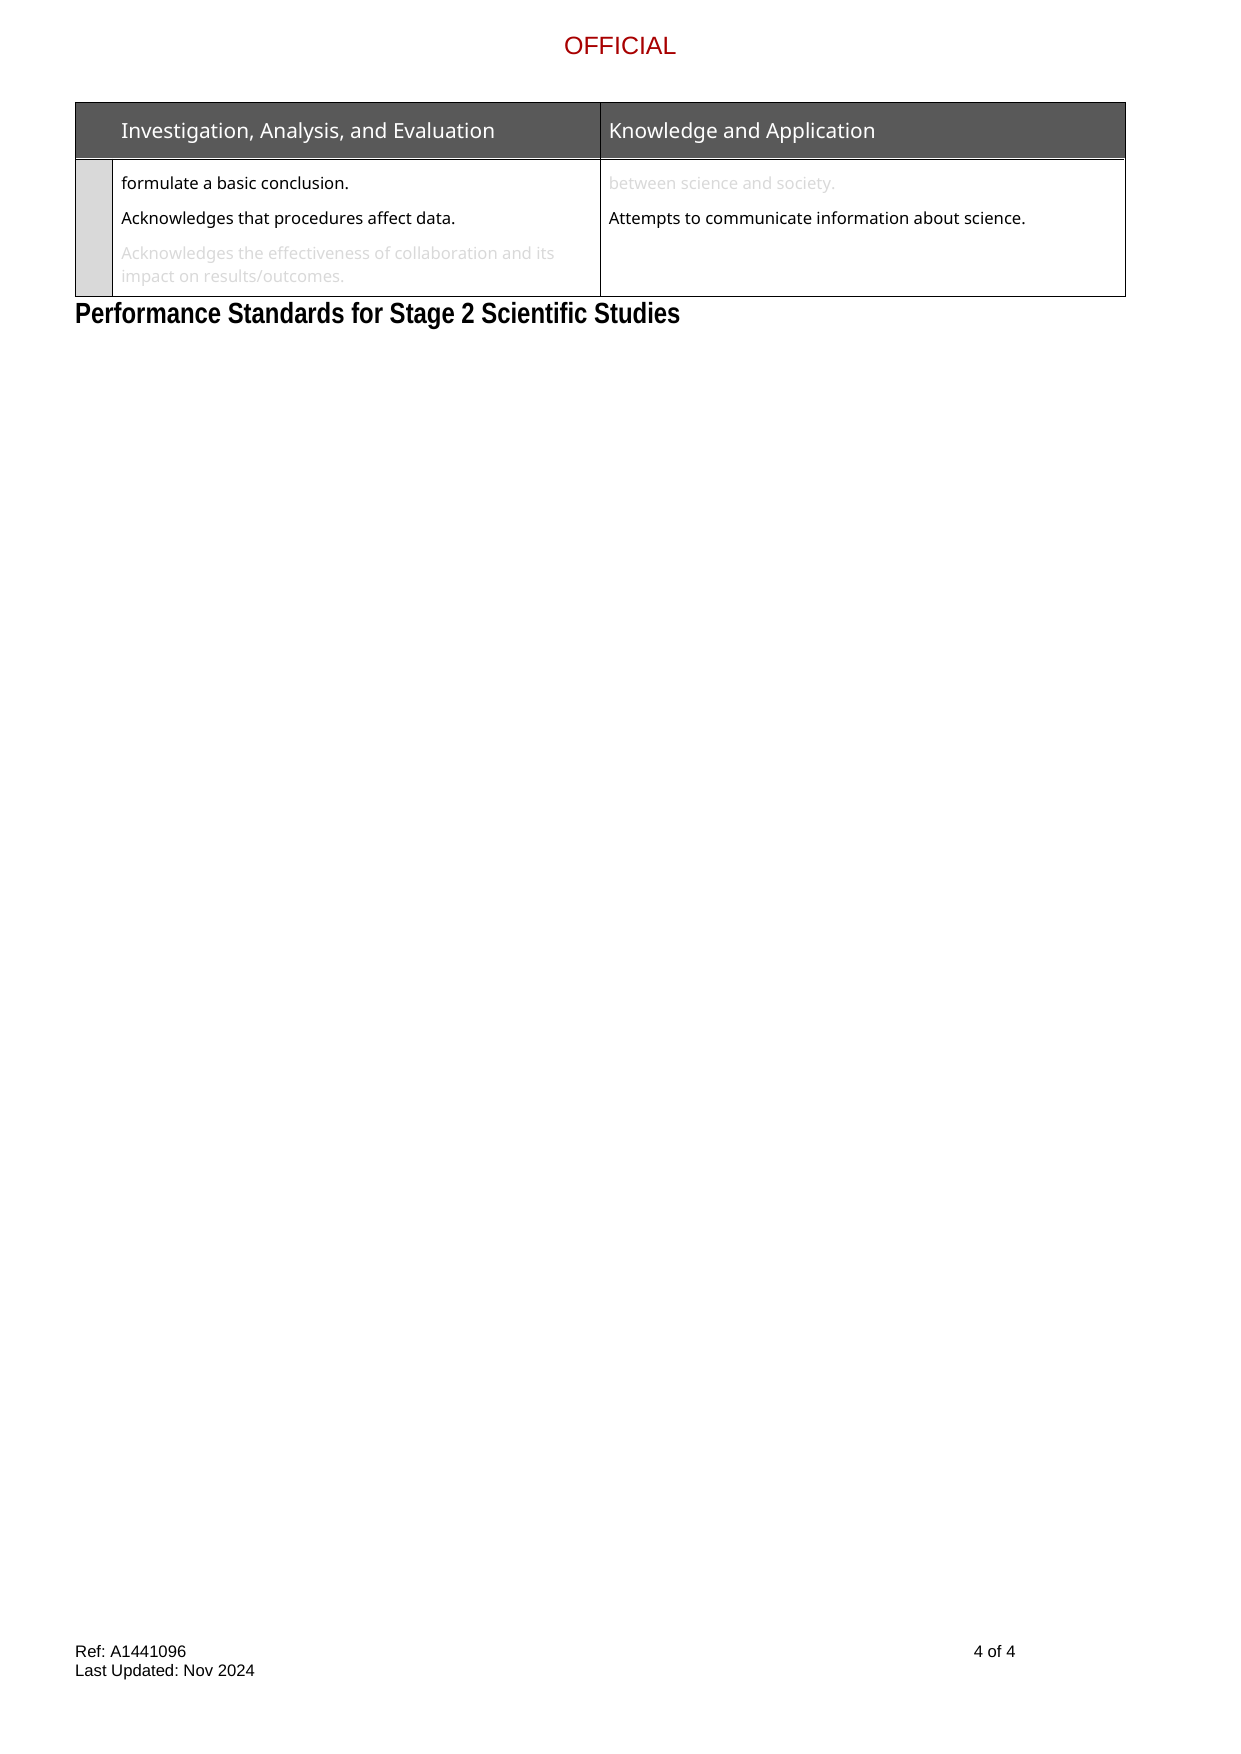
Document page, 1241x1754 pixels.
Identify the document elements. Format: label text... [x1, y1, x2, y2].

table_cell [113, 160, 600, 296]
table_cell E [76, 160, 112, 296]
text Performance Standards for Stage 2 Scientific Studies [75, 297, 1165, 330]
table_header Knowledge and Application [601, 103, 1125, 158]
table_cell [601, 159, 1125, 296]
table_header Investigation, Analysis, and Evaluation [112, 103, 600, 158]
table_header - [76, 103, 112, 158]
